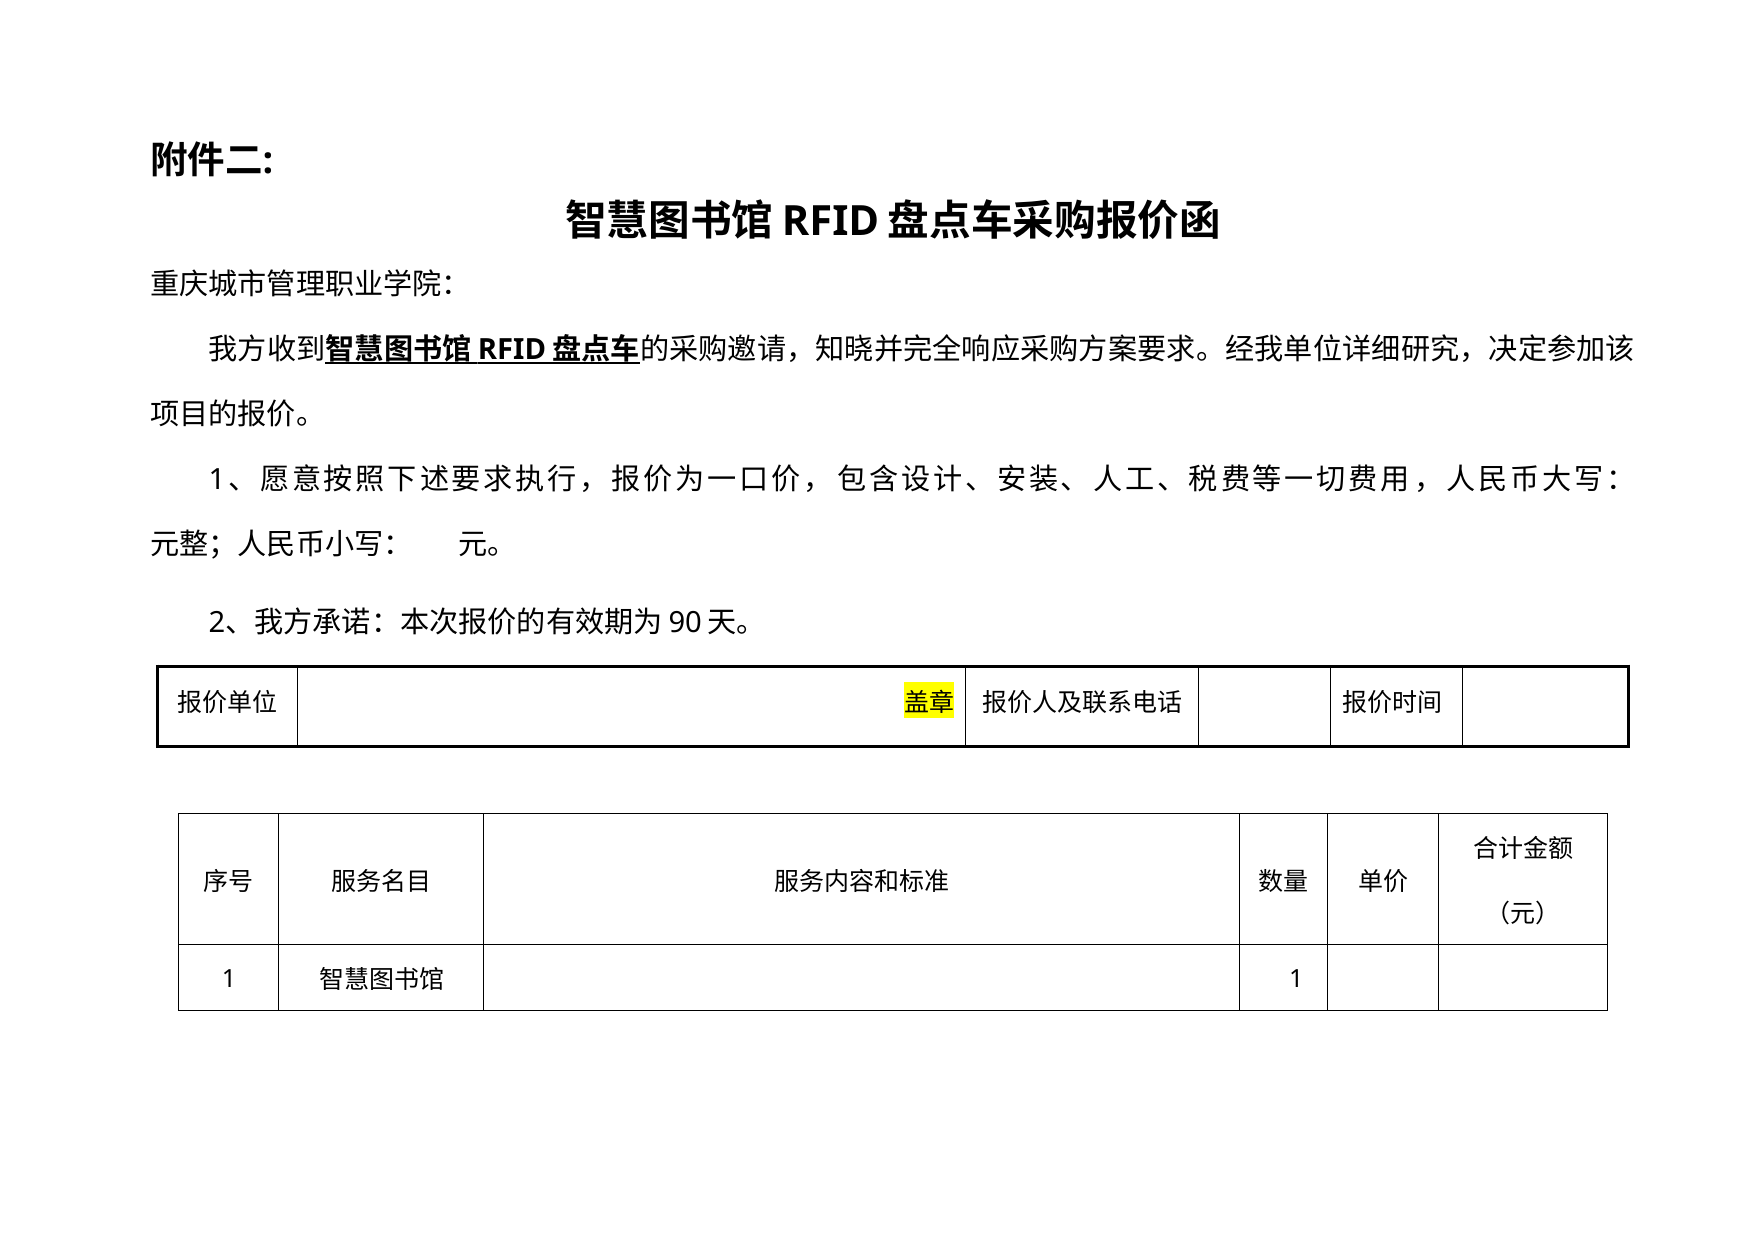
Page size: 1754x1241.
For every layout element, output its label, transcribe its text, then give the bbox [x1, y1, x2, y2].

table_header 服务内容和标准 [484, 814, 1239, 944]
table_cell 1 [1240, 945, 1327, 1010]
table_header 报价人及联系电话 [966, 668, 1198, 745]
table_cell [1328, 945, 1438, 1010]
table_header [1199, 668, 1330, 745]
table_header [1463, 668, 1627, 745]
table_header 单价 [1328, 814, 1438, 944]
text 2、我方承诺：本次报价的有效期为90天。 [150, 587, 1636, 652]
table_header 服务名目 [279, 814, 483, 944]
table_header 报价时间 [1331, 668, 1462, 745]
table_cell [1439, 945, 1607, 1010]
text 附件二: [150, 130, 1636, 184]
table_header 序号 [179, 814, 278, 944]
text 我方收到智慧图书馆RFID盘点车的采购邀请，知晓并完全响应采购方案要求。经我单位详细研究，决定参加该项目的报价。 [150, 314, 1636, 444]
table_header 数量 [1240, 814, 1327, 944]
table_header 报价单位 [159, 668, 297, 745]
text 智慧图书馆RFID盘点车采购报价函 [150, 184, 1636, 249]
text 重庆城市管理职业学院： [150, 249, 1636, 314]
table_cell 1 [179, 945, 278, 1010]
text 1、愿意按照下述要求执行，报价为一口价，包含设计、安装、人工、税费等一切费用，人民币大写： 元整；人民币小写： 元。 [150, 444, 1636, 574]
table_header 盖章 [298, 668, 965, 745]
table_cell [484, 945, 1239, 1010]
table_cell 智慧图书馆RFID盘点车采购 [279, 945, 483, 1010]
table_header 合计金额（元） [1439, 814, 1607, 944]
